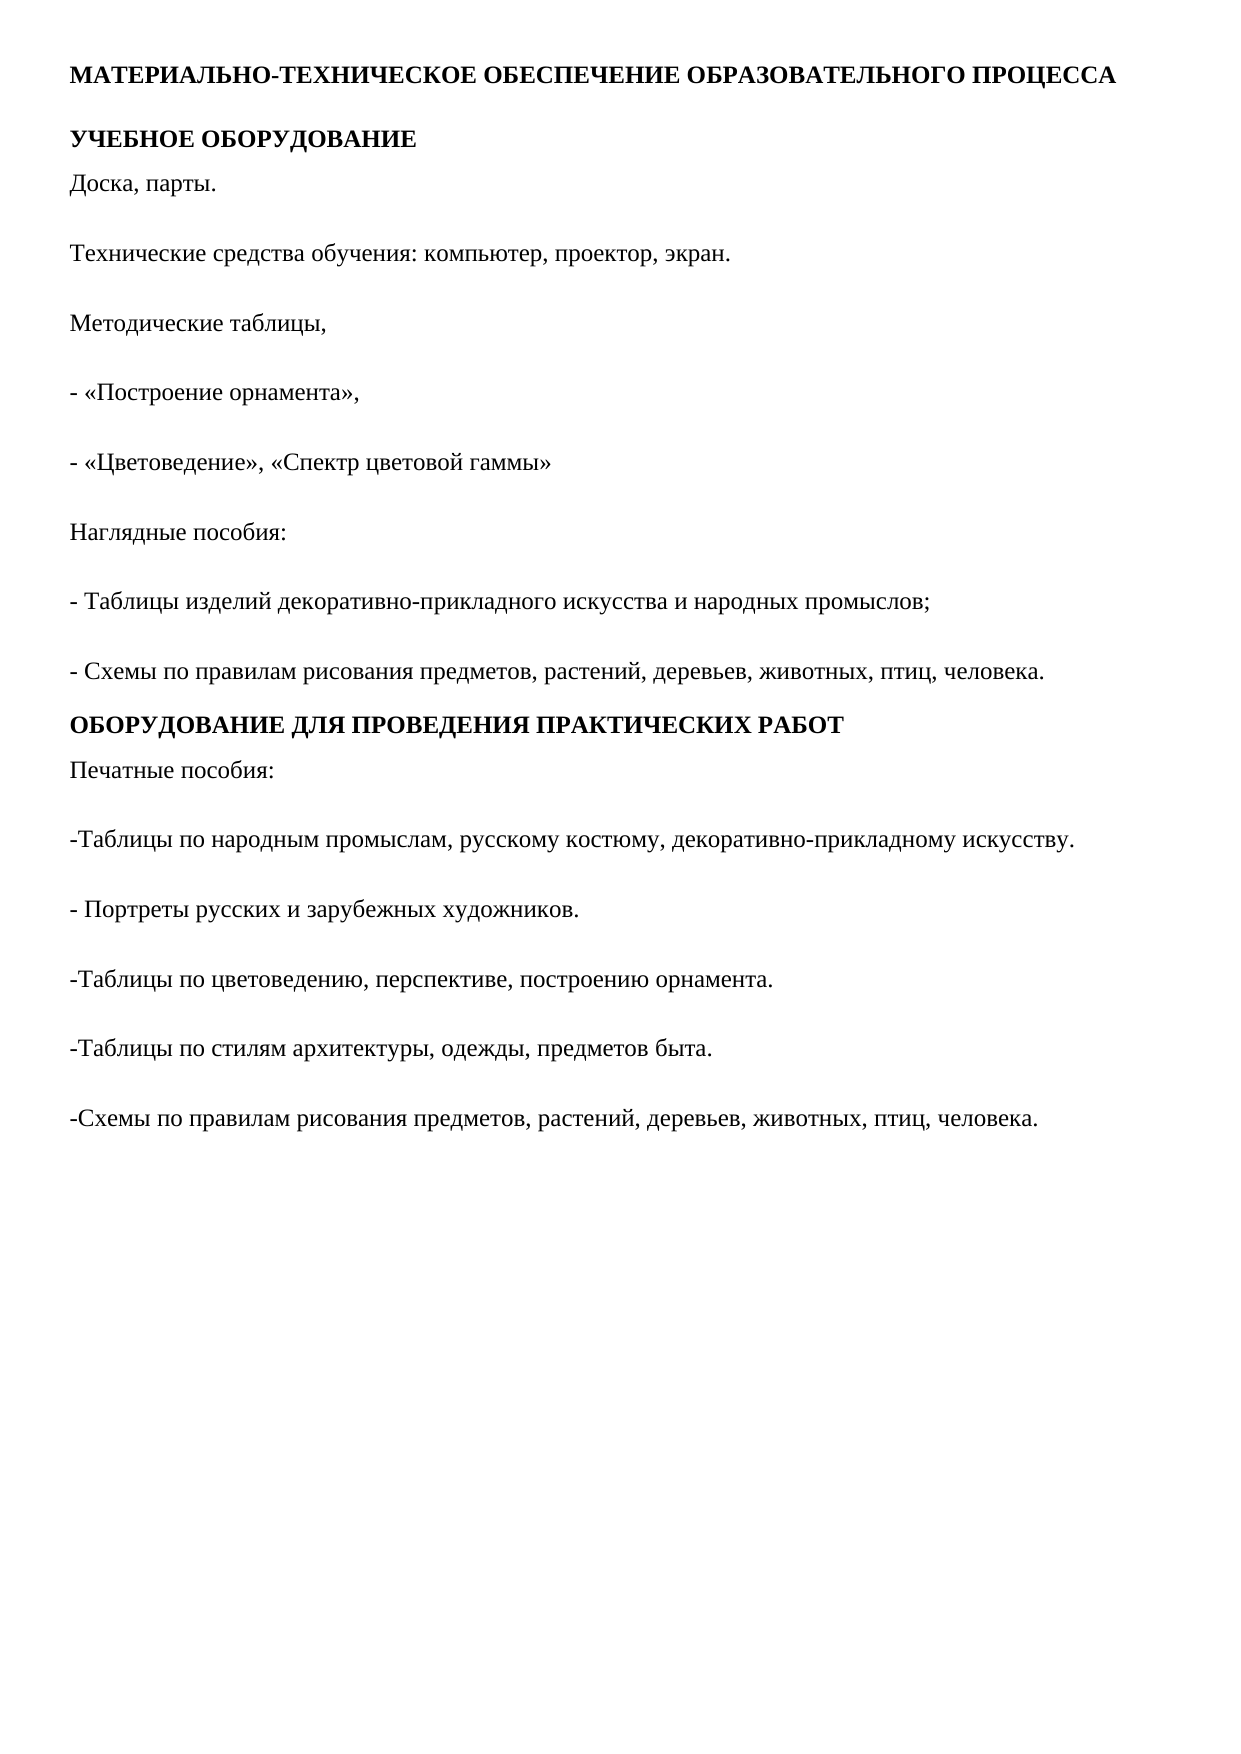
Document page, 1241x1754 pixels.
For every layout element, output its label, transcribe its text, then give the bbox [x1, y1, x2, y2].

text ОБОРУДОВАНИЕ ДЛЯ ПРОВЕДЕНИЯ ПРАКТИЧЕСКИХ РАБОТ [69, 712, 1172, 739]
text -Таблицы по цветоведению, перспективе, построению орнамента. [69, 965, 1172, 992]
text -Схемы по правилам рисования предметов, растений, деревьев, животных, птиц, человека. [69, 1104, 1172, 1132]
text - Портреты русских и зарубежных художников. [69, 896, 1172, 923]
text - «Цветоведение», «Спектр цветовой гаммы» [69, 448, 1172, 476]
text Доска, парты. [69, 170, 1172, 197]
text УЧЕБНОЕ ОБОРУДОВАНИЕ [69, 125, 1172, 153]
text - Схемы по правилам рисования предметов, растений, деревьев, животных, птиц, человека. [69, 657, 1172, 684]
text Технические средства обучения: компьютер, проектор, экран. [69, 239, 1172, 267]
text - Таблицы изделий декоративно-прикладного искусства и народных промыслов; [69, 588, 1172, 615]
text - «Построение орнамента», [69, 379, 1172, 406]
text Наглядные пособия: [69, 518, 1172, 545]
text -Таблицы по народным промыслам, русскому костюму, декоративно-прикладному искусству. [69, 826, 1172, 853]
text МАТЕРИАЛЬНО-ТЕХНИЧЕСКОЕ ОБЕСПЕЧЕНИЕ ОБРАЗОВАТЕЛЬНОГО ПРОЦЕССА [69, 62, 1172, 89]
text -Таблицы по стилям архитектуры, одежды, предметов быта. [69, 1035, 1172, 1062]
text Печатные пособия: [69, 756, 1172, 784]
text Методические таблицы, [69, 309, 1172, 336]
